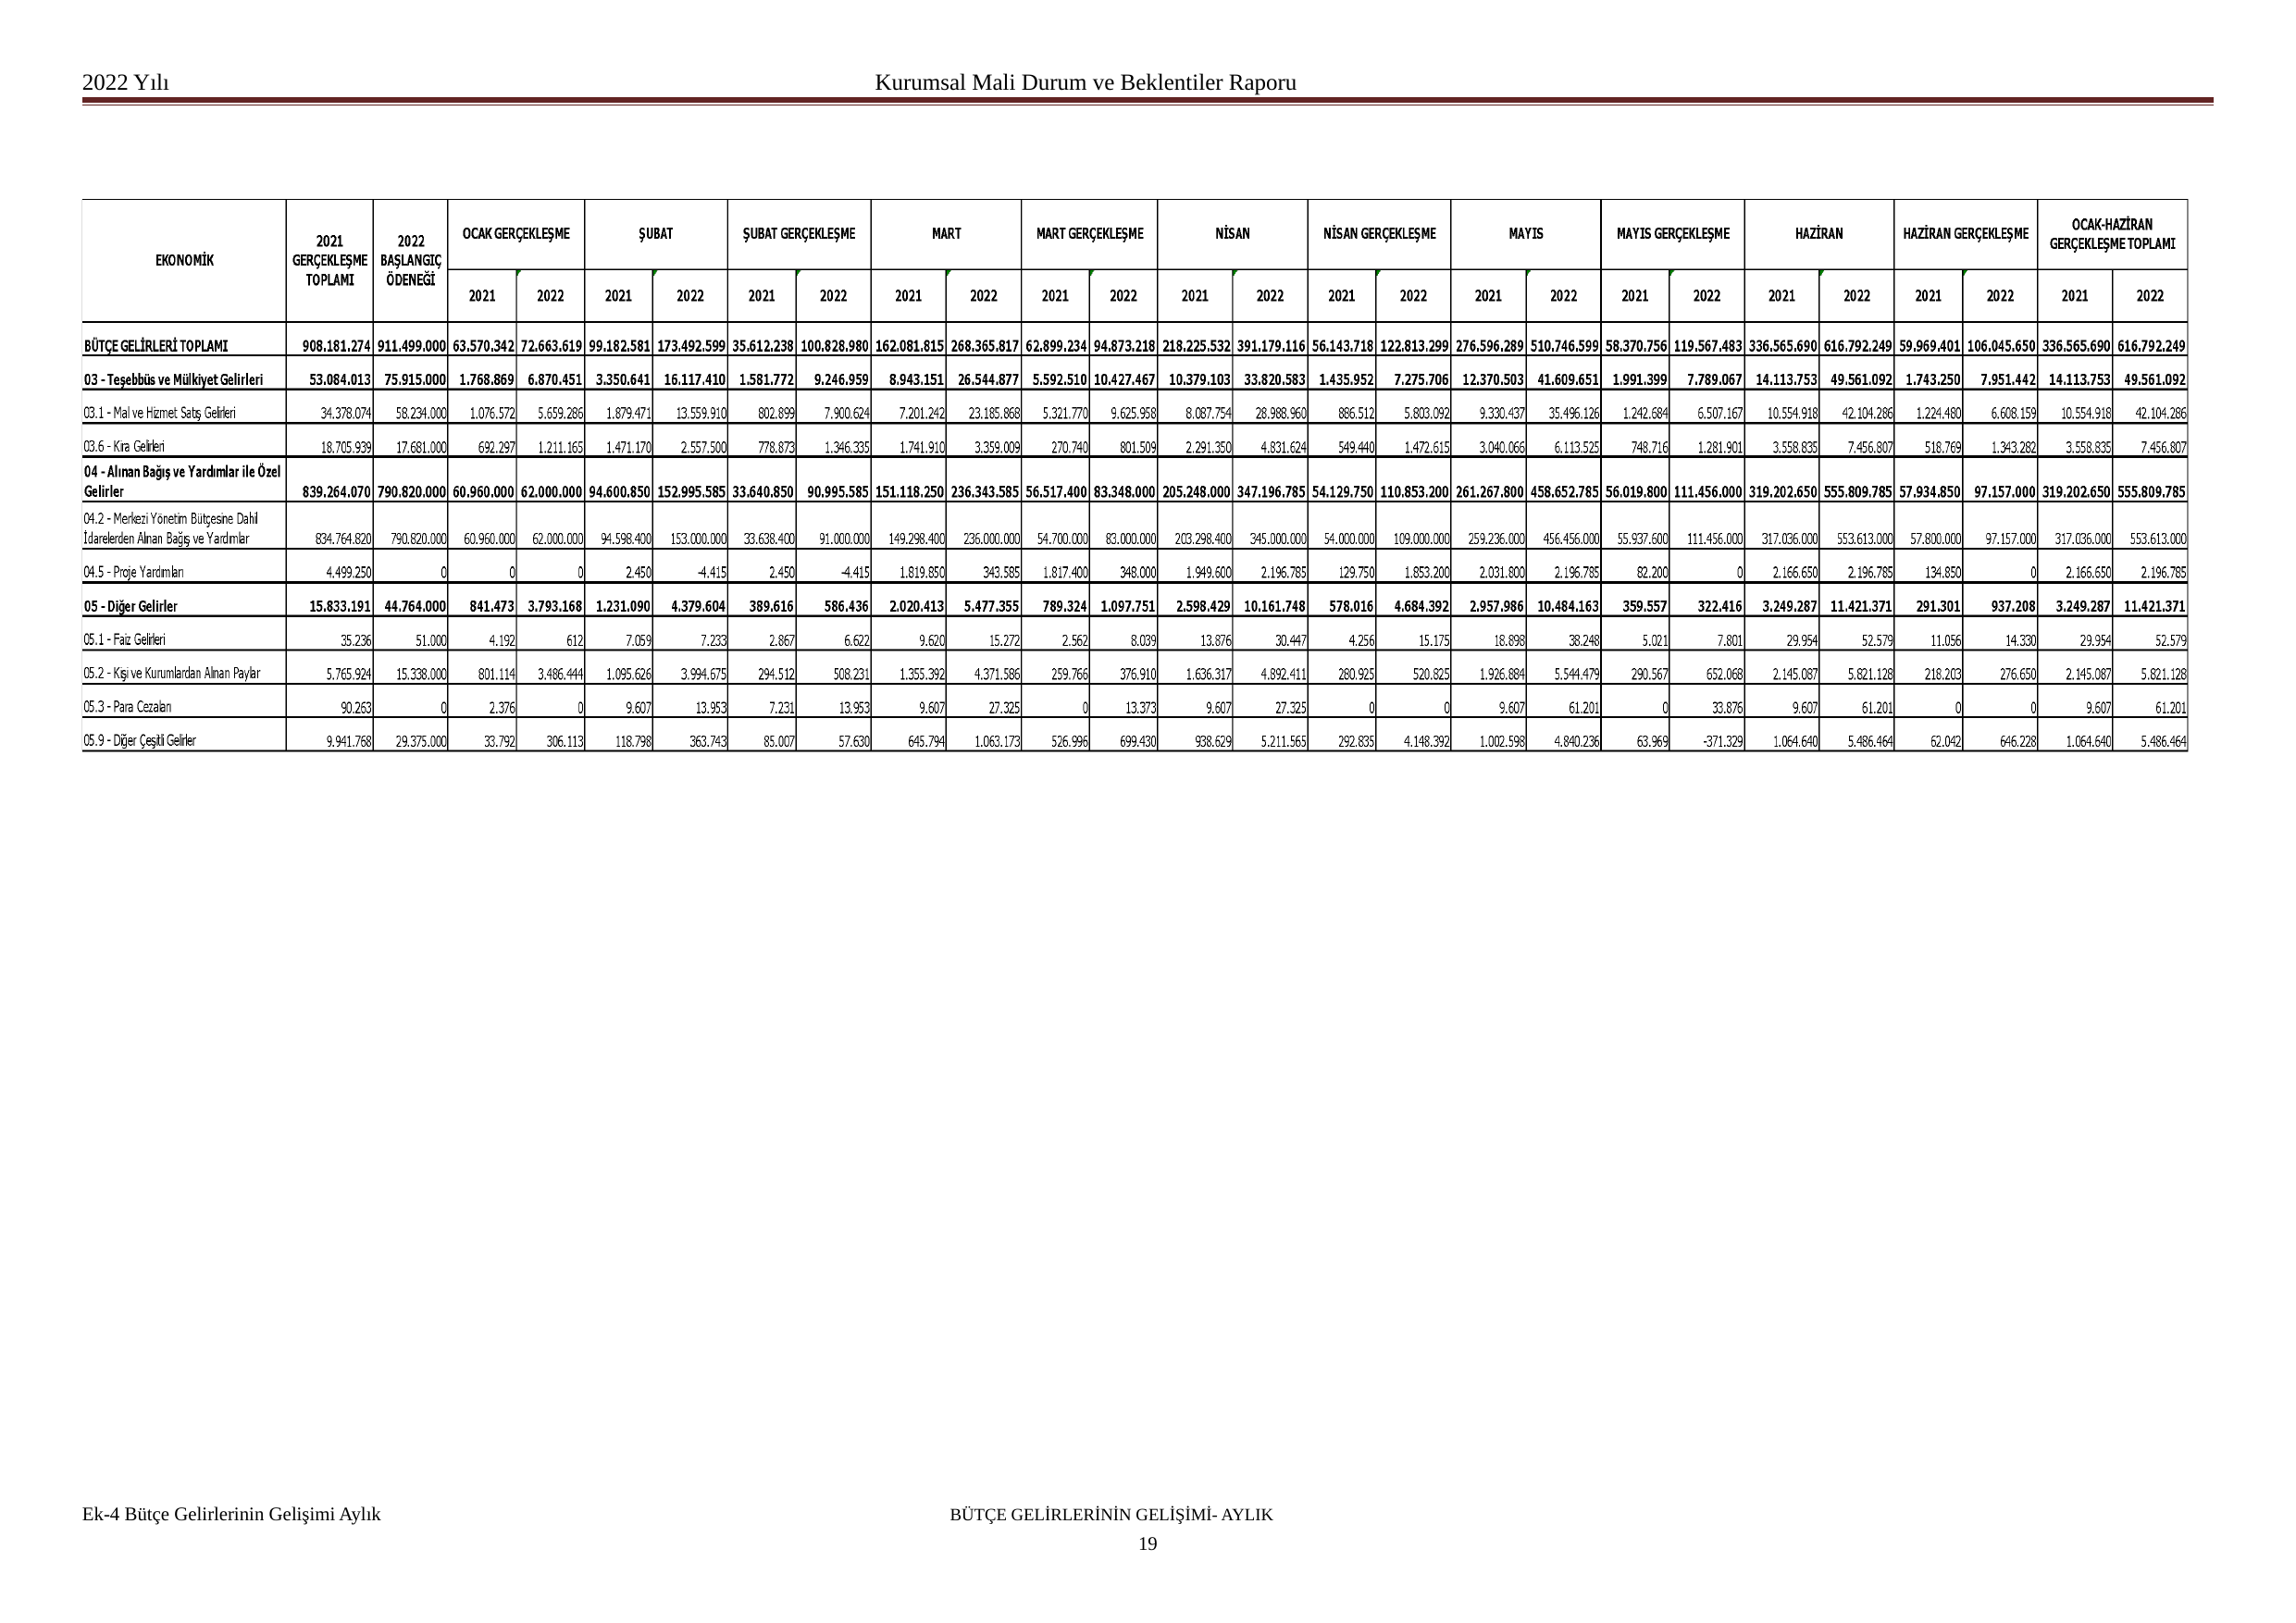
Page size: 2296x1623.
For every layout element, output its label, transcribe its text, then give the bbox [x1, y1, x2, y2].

picture [81, 199, 2189, 752]
text Ek-4 Bütçe Gelirlerinin Gelişimi Aylık BÜTÇE GELİRLERİNİN GELİŞİMİ- AYLIK [82, 1503, 2214, 1525]
